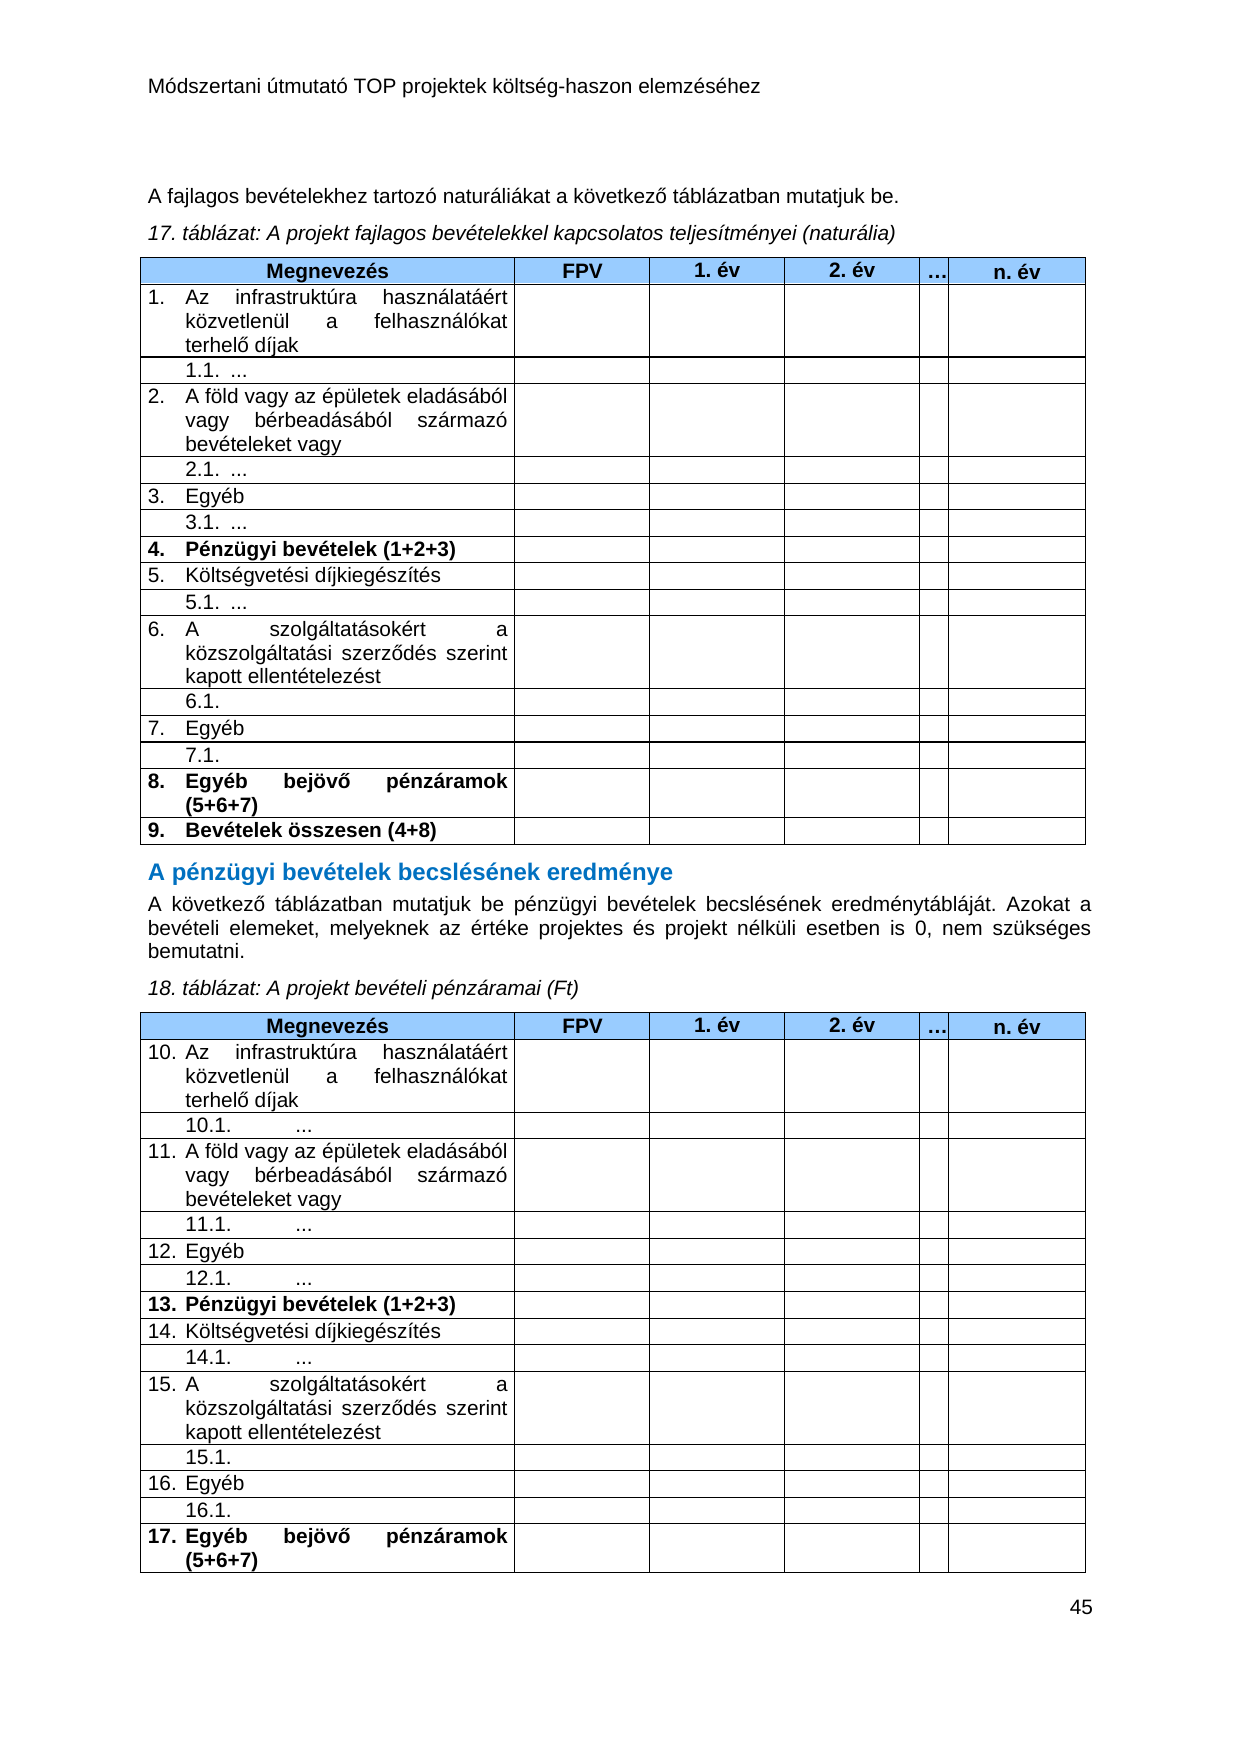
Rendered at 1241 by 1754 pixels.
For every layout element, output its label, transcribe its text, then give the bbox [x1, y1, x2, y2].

table_cell [515, 743, 649, 768]
table_cell [515, 590, 649, 615]
table_cell [515, 1498, 649, 1523]
table_cell ... [141, 1345, 514, 1371]
table_cell [515, 769, 649, 817]
table_cell [949, 1239, 1085, 1264]
table_cell [515, 1292, 649, 1317]
table_cell [785, 1524, 919, 1572]
table_cell A szolgáltatásokért a közszolgáltatási szerződés szerint kapott ellentételezést [141, 616, 514, 688]
table_cell [920, 1498, 948, 1523]
table_cell [785, 1139, 919, 1211]
table_cell [515, 1113, 649, 1138]
table_header n. év [949, 1013, 1085, 1039]
table_header FPV [515, 258, 649, 283]
table_cell [949, 510, 1085, 536]
table_cell [785, 590, 919, 615]
table_cell [949, 1372, 1085, 1443]
table_header 1. év [650, 1013, 784, 1039]
table_cell ... [141, 1212, 514, 1238]
table_cell [650, 590, 784, 615]
table_cell [650, 689, 784, 715]
table_cell [650, 537, 784, 562]
table_cell [650, 1239, 784, 1264]
table_cell [650, 743, 784, 768]
table_cell [949, 384, 1085, 456]
table_cell [650, 1471, 784, 1497]
table_cell [650, 769, 784, 817]
table_cell Egyéb bejövő pénzáramok (5+6+7) [141, 769, 514, 817]
table_cell [949, 689, 1085, 715]
table_cell [515, 563, 649, 589]
table_cell [650, 1524, 784, 1572]
table_cell Költségvetési díjkiegészítés [141, 563, 514, 589]
table_cell Bevételek összesen (4+8) [141, 818, 514, 843]
table_cell [785, 537, 919, 562]
table_cell [650, 384, 784, 456]
table_cell [141, 1445, 514, 1470]
table_cell Pénzügyi bevételek (1+2+3) [141, 537, 514, 562]
table_cell [949, 769, 1085, 817]
table_cell [949, 358, 1085, 383]
table_cell Költségvetési díjkiegészítés [141, 1319, 514, 1344]
table_cell [141, 743, 514, 768]
table_cell [515, 818, 649, 843]
table_cell [785, 484, 919, 509]
table_cell [785, 285, 919, 356]
table_cell [949, 1040, 1085, 1112]
table_cell [949, 563, 1085, 589]
text A fajlagos bevételekhez tartozó naturáliákat a következő táblázatban mutatjuk be. [148, 184, 1093, 208]
table_cell [920, 1212, 948, 1238]
table_cell [785, 616, 919, 688]
table_cell [515, 285, 649, 356]
table_cell [650, 484, 784, 509]
table_cell [650, 1113, 784, 1138]
table_cell [949, 1139, 1085, 1211]
table_cell [785, 1239, 919, 1264]
table_cell A föld vagy az épületek eladásából vagy bérbeadásából származó bevételeket vagy [141, 1139, 514, 1211]
table_cell ... [141, 1265, 514, 1291]
table_cell [920, 1372, 948, 1443]
table_cell [785, 1345, 919, 1371]
table_cell Pénzügyi bevételek (1+2+3) [141, 1292, 514, 1317]
table_cell [515, 616, 649, 688]
table_cell ... [141, 590, 514, 615]
table_cell [785, 563, 919, 589]
table_cell [785, 1212, 919, 1238]
table_cell [949, 1445, 1085, 1470]
table_cell [785, 689, 919, 715]
table_cell [650, 1040, 784, 1112]
table_cell ... [141, 1113, 514, 1138]
table_cell [949, 1345, 1085, 1371]
table_cell [920, 285, 948, 356]
table_cell [785, 1319, 919, 1344]
table_cell [785, 384, 919, 456]
table_cell [515, 1139, 649, 1211]
table_cell [785, 716, 919, 741]
table_cell [920, 818, 948, 843]
table_cell [650, 285, 784, 356]
table_cell [785, 1471, 919, 1497]
table_cell [949, 1292, 1085, 1317]
table_cell [949, 457, 1085, 482]
table_cell [515, 457, 649, 482]
table_cell [949, 1471, 1085, 1497]
table_cell [650, 1212, 784, 1238]
table_cell [785, 1113, 919, 1138]
table_cell [650, 1292, 784, 1317]
table_cell [515, 384, 649, 456]
table_cell [920, 358, 948, 383]
table_cell [650, 1319, 784, 1344]
table_cell [785, 457, 919, 482]
table_cell [949, 1319, 1085, 1344]
table_cell [785, 818, 919, 843]
table_cell [785, 1292, 919, 1317]
table_cell [920, 457, 948, 482]
table_cell [920, 1040, 948, 1112]
table_cell [949, 616, 1085, 688]
table_cell [949, 590, 1085, 615]
table_cell [650, 1345, 784, 1371]
table_header 2. év [785, 1013, 919, 1039]
table_cell [141, 1498, 514, 1523]
table_cell [515, 689, 649, 715]
text A következő táblázatban mutatjuk be pénzügyi bevételek becslésének eredménytábláját. Azokat a bevételi elemeket, melyeknek az értéke projektes és projekt nélküli esetben is 0, nem szükséges bemutatni. [148, 891, 1093, 963]
table_cell Egyéb [141, 1471, 514, 1497]
table_cell [920, 743, 948, 768]
table_cell [920, 484, 948, 509]
table_cell [949, 1212, 1085, 1238]
table_cell [515, 1445, 649, 1470]
table_cell Egyéb [141, 716, 514, 741]
table_cell [515, 510, 649, 536]
table_cell [785, 1040, 919, 1112]
table_cell [920, 384, 948, 456]
table_cell [650, 716, 784, 741]
table_cell [650, 818, 784, 843]
table_cell [920, 563, 948, 589]
table_cell [515, 1265, 649, 1291]
table_cell [920, 616, 948, 688]
text 17. táblázat: A projekt fajlagos bevételekkel kapcsolatos teljesítményei (naturália) [148, 221, 1093, 244]
table_cell [949, 285, 1085, 356]
table_cell [785, 1372, 919, 1443]
text 18. táblázat: A projekt bevételi pénzáramai (Ft) [148, 976, 1093, 1000]
table_cell [920, 510, 948, 536]
table_cell [785, 769, 919, 817]
table_cell [650, 1498, 784, 1523]
table_cell [515, 1524, 649, 1572]
table_header 1. év [650, 258, 784, 283]
table_cell [920, 1345, 948, 1371]
subtitle A pénzügyi bevételek becslésének eredménye [148, 857, 1093, 885]
table_cell [785, 358, 919, 383]
table_cell [949, 537, 1085, 562]
table_cell ... [141, 358, 514, 383]
table_cell [920, 1445, 948, 1470]
table_cell [515, 1471, 649, 1497]
table_cell [650, 510, 784, 536]
table_header 2. év [785, 258, 919, 283]
table_cell [920, 716, 948, 741]
table_cell [515, 716, 649, 741]
table_cell [785, 1265, 919, 1291]
table_cell [515, 484, 649, 509]
table_cell Egyéb [141, 1239, 514, 1264]
table_cell [920, 1524, 948, 1572]
table_header Megnevezés [141, 258, 514, 283]
table_cell Egyéb [141, 484, 514, 509]
table_cell ... [141, 510, 514, 536]
table_cell [650, 563, 784, 589]
table_header n. év [949, 258, 1085, 283]
table_cell [650, 358, 784, 383]
table_cell [515, 1319, 649, 1344]
table_cell [785, 743, 919, 768]
table_cell [920, 769, 948, 817]
table_cell [650, 1372, 784, 1443]
table_cell [949, 716, 1085, 741]
table_cell [650, 1445, 784, 1470]
table_cell [650, 1139, 784, 1211]
table_cell Az infrastruktúra használatáért közvetlenül a felhasználókat terhelő díjak [141, 285, 514, 356]
table_cell [920, 1139, 948, 1211]
table_cell [949, 1524, 1085, 1572]
table_cell [920, 1239, 948, 1264]
table_cell [920, 1471, 948, 1497]
table_cell [949, 1265, 1085, 1291]
table_cell [920, 1265, 948, 1291]
table_cell [920, 537, 948, 562]
table_cell A szolgáltatásokért a közszolgáltatási szerződés szerint kapott ellentételezést [141, 1372, 514, 1443]
table_cell [949, 1498, 1085, 1523]
table_cell [920, 1292, 948, 1317]
table_cell [920, 1319, 948, 1344]
table_cell [920, 590, 948, 615]
table_cell [515, 1345, 649, 1371]
table_cell [650, 616, 784, 688]
table_cell [650, 1265, 784, 1291]
table_cell [949, 484, 1085, 509]
table_cell [949, 743, 1085, 768]
table_cell [515, 1239, 649, 1264]
table_cell [785, 510, 919, 536]
table_cell A föld vagy az épületek eladásából vagy bérbeadásából származó bevételeket vagy [141, 384, 514, 456]
table_cell [785, 1445, 919, 1470]
table_cell [920, 689, 948, 715]
table_cell [949, 1113, 1085, 1138]
table_header … [920, 1013, 948, 1039]
table_cell [650, 457, 784, 482]
table_cell [949, 818, 1085, 843]
table_cell ... [141, 457, 514, 482]
table_cell [515, 358, 649, 383]
table_header Megnevezés [141, 1013, 514, 1039]
table_cell [515, 1040, 649, 1112]
table_cell [785, 1498, 919, 1523]
table_header FPV [515, 1013, 649, 1039]
table_header … [920, 258, 948, 283]
table_cell Az infrastruktúra használatáért közvetlenül a felhasználókat terhelő díjak [141, 1040, 514, 1112]
table_cell [515, 537, 649, 562]
table_cell Egyéb bejövő pénzáramok (5+6+7) [141, 1524, 514, 1572]
table_cell [515, 1212, 649, 1238]
table_cell [920, 1113, 948, 1138]
table_cell [141, 689, 514, 715]
table_cell [515, 1372, 649, 1443]
